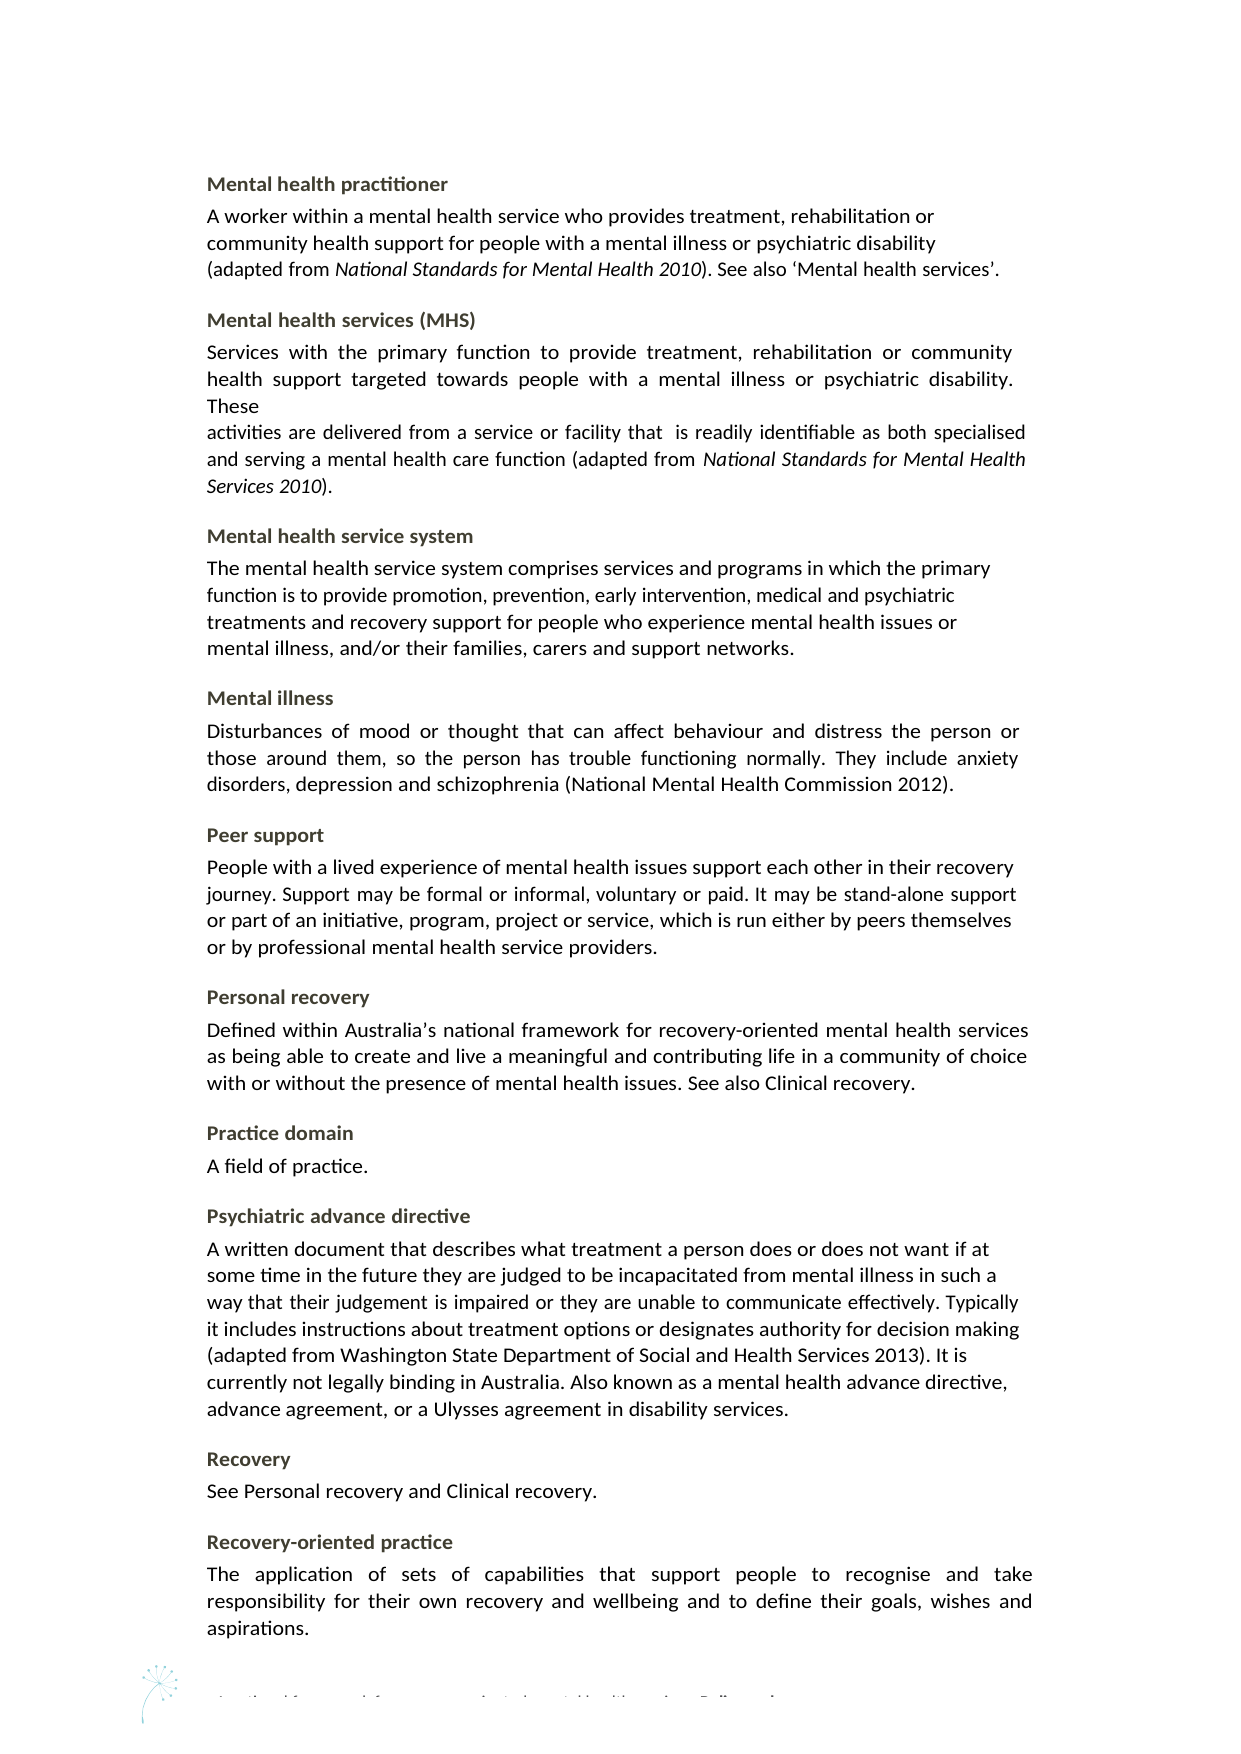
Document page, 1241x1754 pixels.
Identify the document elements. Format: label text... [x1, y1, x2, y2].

subtitle Recovery-oriented practice [207, 1529, 1240, 1554]
text The application of sets of capabilities that support people to recognise and take responsibility for their own recovery and wellbeing and to define their goals, wishes and aspirations. [207, 1561, 1033, 1640]
text A field of practice. [207, 1153, 1240, 1178]
text Services with the primary function to provide treatment, rehabilitation or community health support targeted towards people with a mental illness or psychiatric disability. These [207, 339, 1013, 418]
text A worker within a mental health service who provides treatment, rehabilitation or community health support for people with a mental illness or psychiatric disability (adapted from National Standards for Mental Health 2010). See also ‘Mental health services’. [207, 203, 1003, 282]
subtitle Mental illness [207, 686, 1240, 711]
text A written document that describes what treatment a person does or does not want if at some time in the future they are judged to be incapacitated from mental illness in such a way that their judgement is impaired or they are unable to communicate effectively. Typically it includes instructions about treatment options or designates authority for decision making (adapted from Washington State Department of Social and Health Services 2013). It is currently not legally binding in Australia. Also known as a mental health advance directive, advance agreement, or a Ulysses agreement in disability services. [207, 1236, 1029, 1421]
subtitle Psychiatric advance directive [207, 1203, 1240, 1229]
subtitle Practice domain [207, 1121, 1240, 1146]
text See Personal recovery and Clinical recovery. [207, 1479, 1240, 1504]
subtitle Mental health practitioner [207, 171, 1240, 196]
text The mental health service system comprises services and programs in which the primary function is to provide promotion, prevention, early intervention, medical and psychiatric treatments and recovery support for people who experience mental health issues or mental illness, and/or their families, carers and support networks. [207, 556, 1012, 661]
subtitle Mental health service system [207, 523, 1240, 548]
subtitle Peer support [207, 822, 1240, 847]
subtitle Personal recovery [207, 984, 1240, 1010]
text Disturbances of mood or thought that can affect behaviour and distress the person or those around them, so the person has trouble functioning normally. They include anxiety disorders, depression and schizophrenia (National Mental Health Commission 2012). [207, 718, 1020, 797]
text activities are delivered from a service or facility that is readily identifiable as both specialised and serving a mental health care function (adapted from National Standards for Mental Health Services 2010). [207, 419, 1026, 498]
subtitle Recovery [207, 1446, 1240, 1471]
text People with a lived experience of mental health issues support each other in their recovery journey. Support may be formal or informal, voluntary or paid. It may be stand-alone support or part of an initiative, program, project or service, which is run either by peers themselves or by professional mental health service providers. [207, 854, 1029, 960]
text Defined within Australia’s national framework for recovery-oriented mental health services as being able to create and live a meaningful and contributing life in a community of choice with or without the presence of mental health issues. See also Clinical recovery. [207, 1017, 1028, 1096]
subtitle Mental health services (MHS) [207, 307, 1240, 332]
